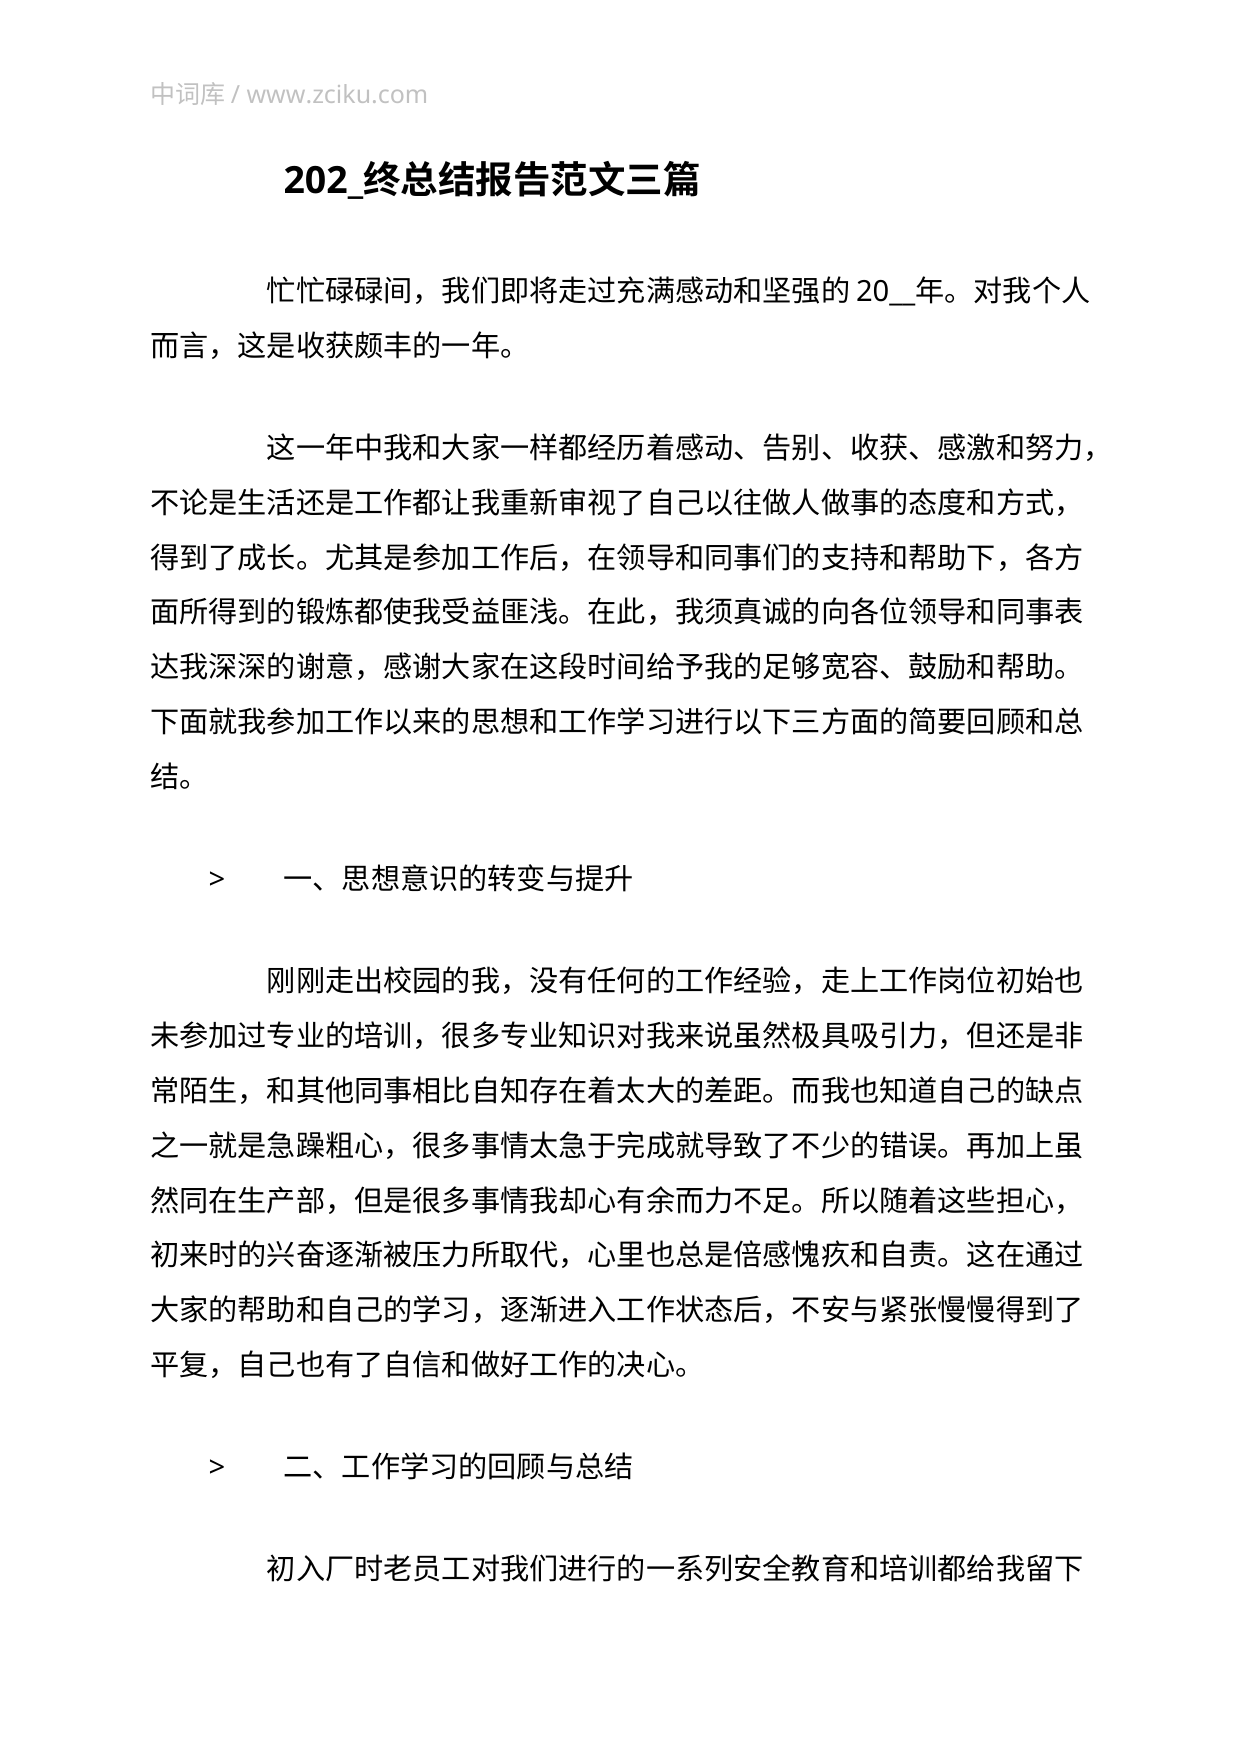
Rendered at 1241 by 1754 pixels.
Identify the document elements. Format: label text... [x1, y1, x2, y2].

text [150, 1546, 1090, 1588]
text > 一、思想意识的转变与提升 [150, 856, 1090, 898]
text > 二、工作学习的回顾与总结 [150, 1443, 1090, 1486]
text 这一年中我和大家一样都经历着感动、告别、收获、感激和努力，不论是生活还是工作都让我重新审视了自己以往做人做事的态度和方式，得到了成长。尤其是参加工作后，在领导和同事们的支持和帮助下，各方面所得到的锻炼都使我受益匪浅。在此，我须真诚的向各位领导和同事表达我深深的谢意，感谢大家在这段时间给予我的足够宽容、鼓励和帮助。下面就我参加工作以来的思想和工作学习进行以下三方面的简要回顾和总结。 [150, 424, 1090, 796]
text 202_终总结报告范文三篇 [150, 150, 1090, 204]
text 刚刚走出校园的我，没有任何的工作经验，走上工作岗位初始也未参加过专业的培训，很多专业知识对我来说虽然极具吸引力，但还是非常陌生，和其他同事相比自知存在着太大的差距。而我也知道自己的缺点之一就是急躁粗心，很多事情太急于完成就导致了不少的错误。再加上虽然同在生产部，但是很多事情我却心有余而力不足。所以随着这些担心，初来时的兴奋逐渐被压力所取代，心里也总是倍感愧疚和自责。这在通过大家的帮助和自己的学习，逐渐进入工作状态后，不安与紧张慢慢得到了平复，自己也有了自信和做好工作的决心。 [150, 957, 1090, 1384]
text 忙忙碌碌间，我们即将走过充满感动和坚强的20__年。对我个人而言，这是收获颇丰的一年。 [150, 268, 1090, 365]
